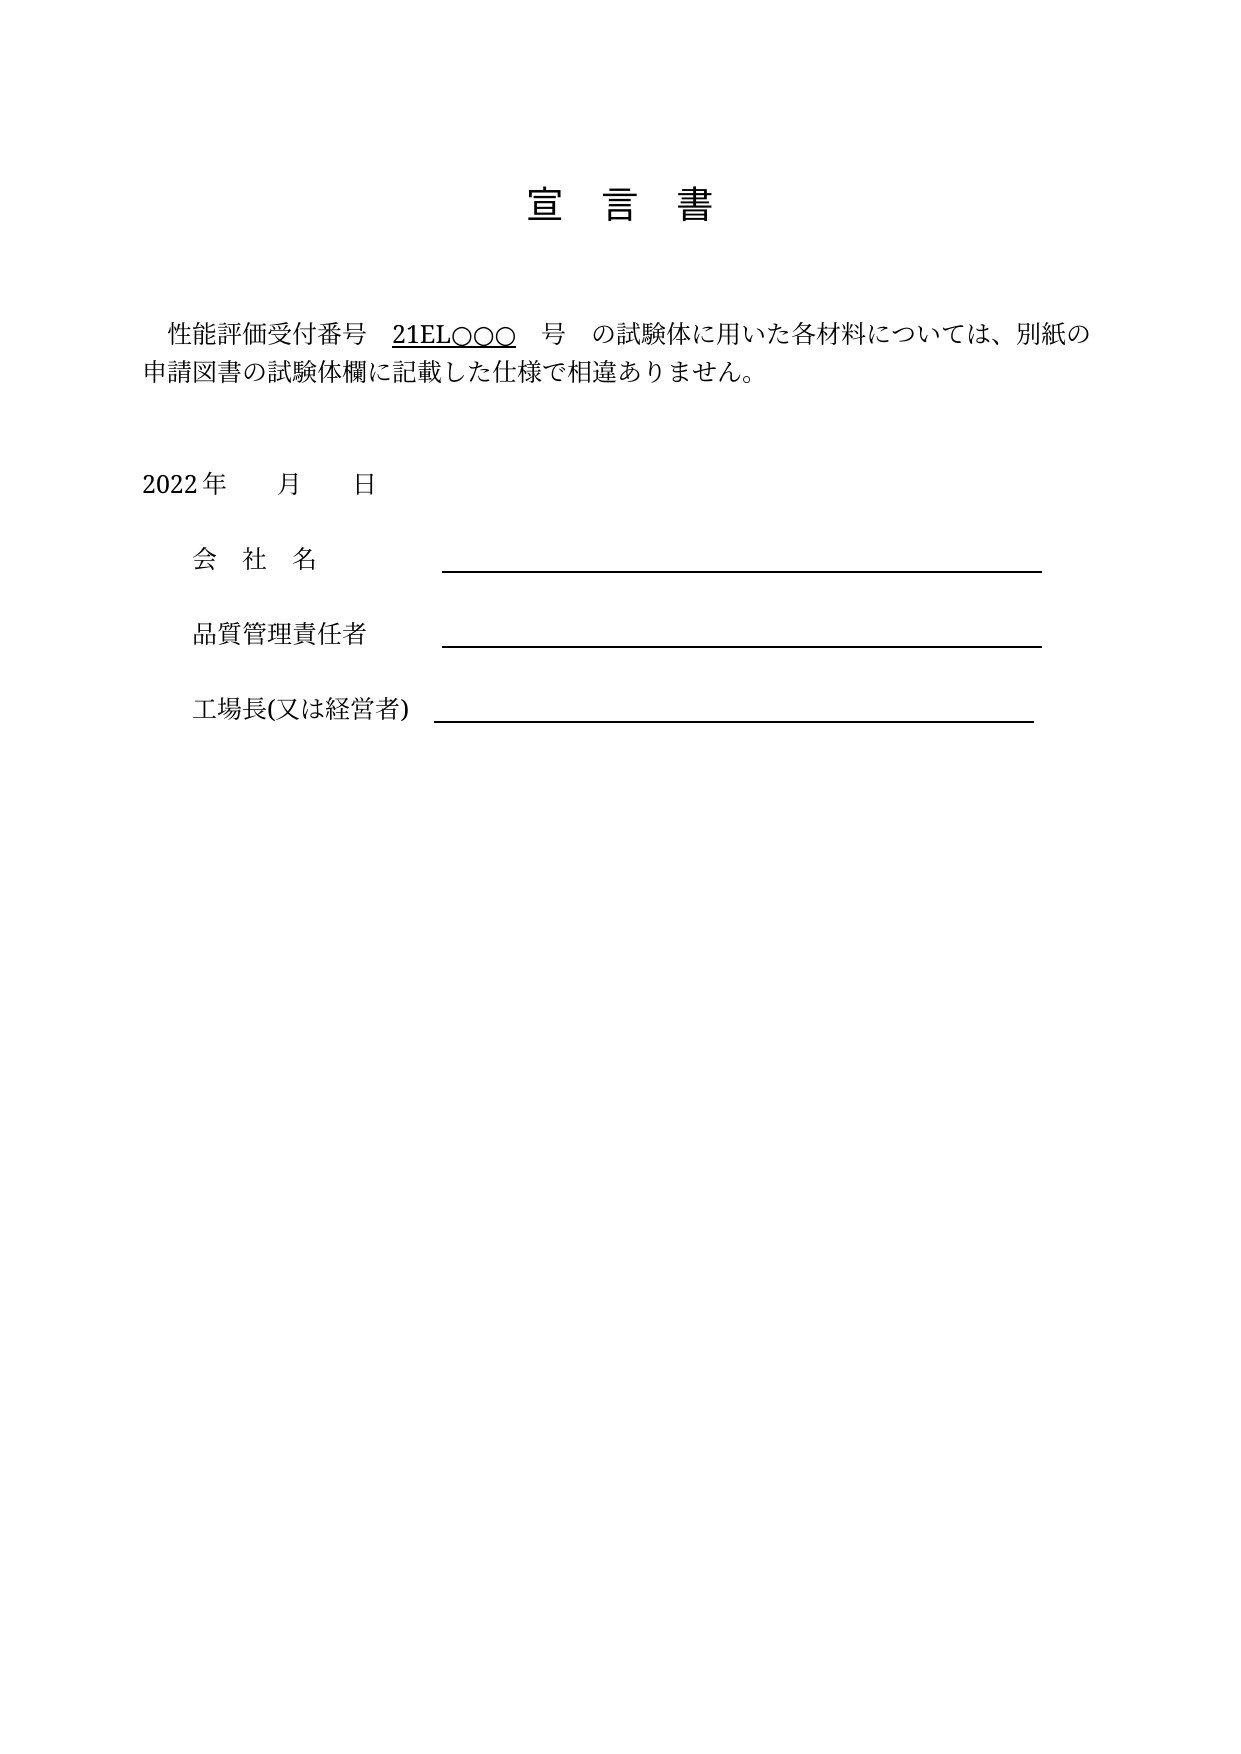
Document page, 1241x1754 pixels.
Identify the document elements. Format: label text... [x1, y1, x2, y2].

text 宣 言 書 [142, 164, 1098, 239]
text 工場長(又は経営者) [142, 689, 1098, 727]
text 2022年 月 日 [142, 464, 1098, 502]
text 会 社 名 [142, 539, 1098, 577]
text 品質管理責任者 [142, 614, 1098, 652]
text 性能評価受付番号 21EL○○○ 号 の試験体に用いた各材料については、別紙の申請図書の試験体欄に記載した仕様で相違ありません。 [142, 314, 1098, 389]
